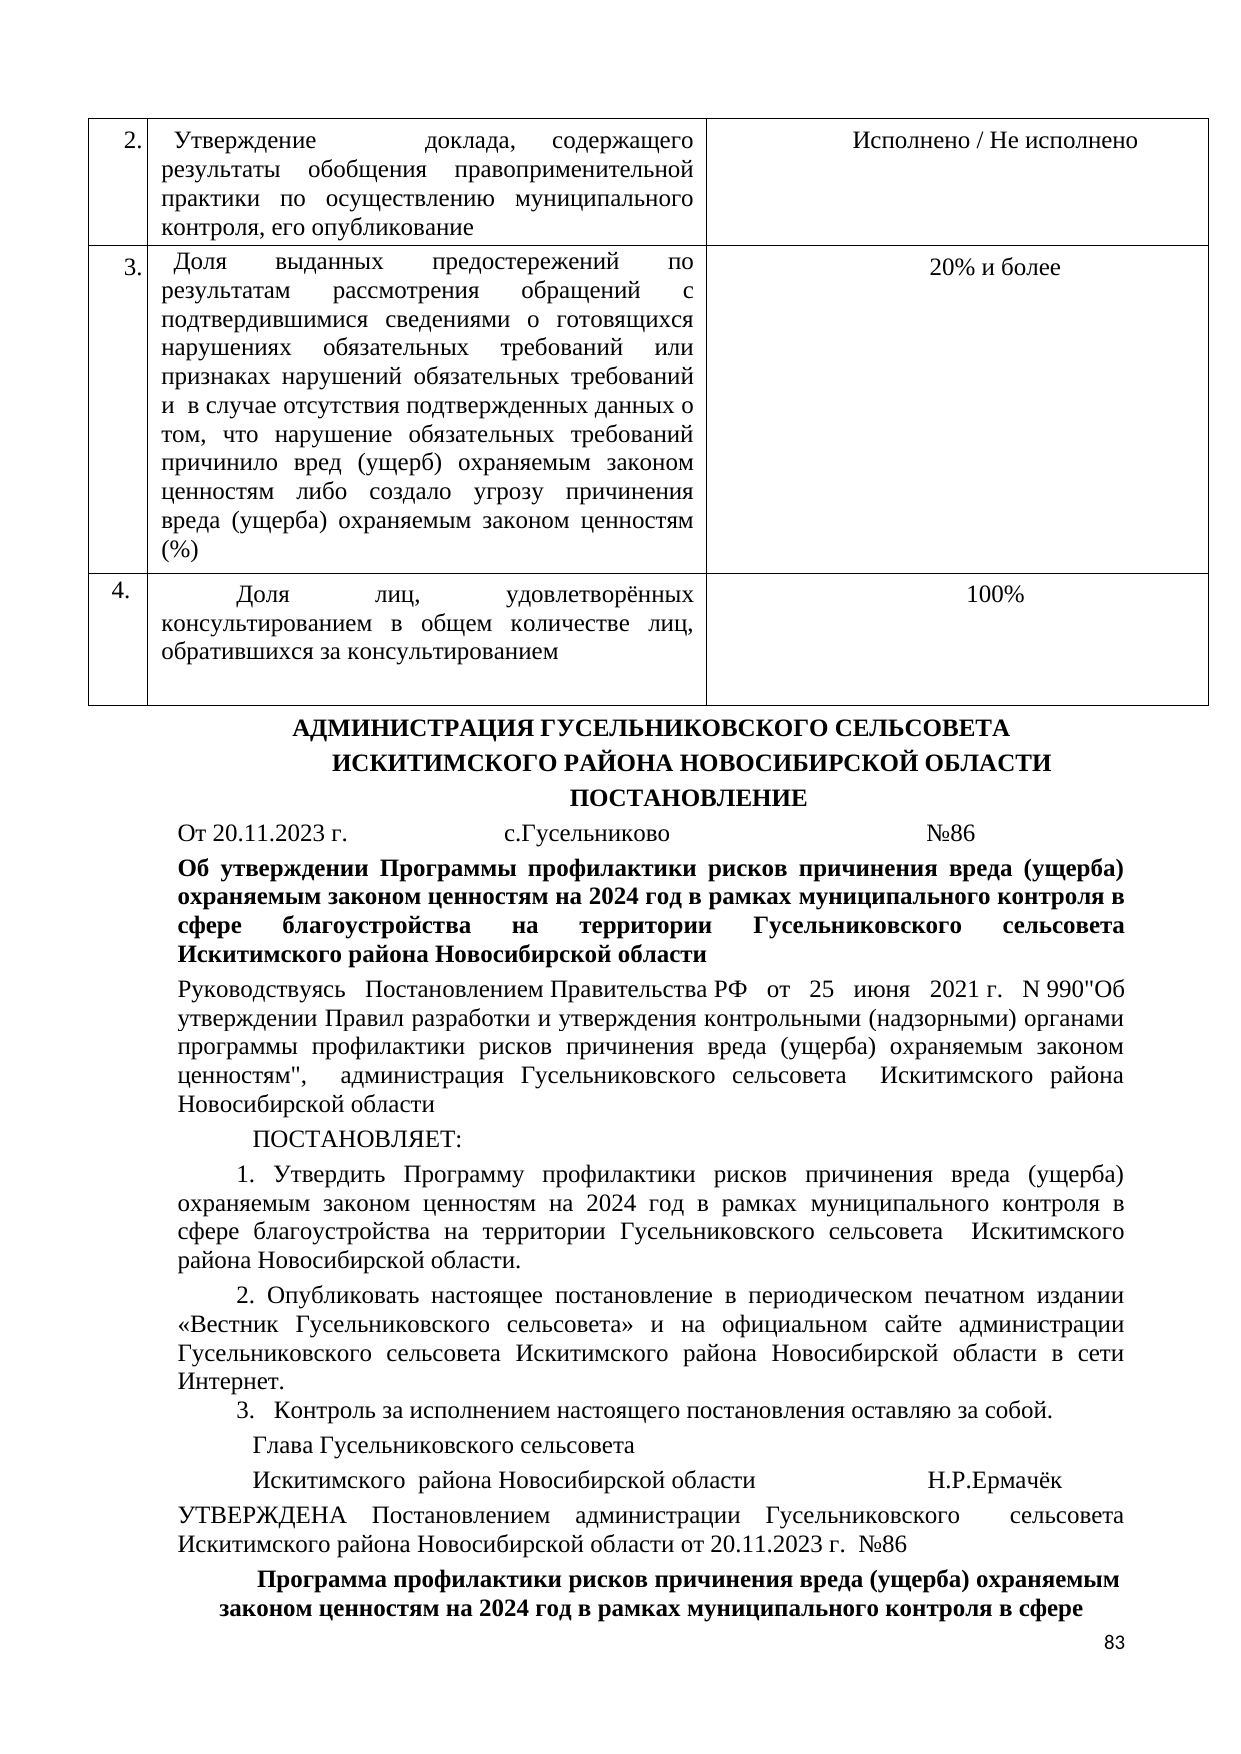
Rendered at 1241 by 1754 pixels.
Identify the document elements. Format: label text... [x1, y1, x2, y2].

text Об утверждении Программы профилактики рисков причинения вреда (ущерба) охраняемым законом ценностям на 2024 год в рамках муниципального контроля в сфере благоустройства на территории Гусельниковского сельсовета Искитимского района Новосибирской области [177, 853, 1125, 968]
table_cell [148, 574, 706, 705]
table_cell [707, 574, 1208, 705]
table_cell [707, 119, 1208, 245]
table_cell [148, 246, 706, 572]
text ПОСТАНОВЛЯЕТ: [177, 1124, 1125, 1153]
text 2. Опубликовать настоящее постановление в периодическом печатном издании «Вестник Гусельниковского сельсовета» и на официальном сайте администрации Гусельниковского сельсовета Искитимского района Новосибирской области в сети Интернет. [177, 1280, 1125, 1395]
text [177, 1564, 1125, 1621]
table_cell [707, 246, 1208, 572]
text АДМИНИСТРАЦИЯ ГУСЕЛЬНИКОВСКОГО СЕЛЬСОВЕТА [177, 713, 1125, 741]
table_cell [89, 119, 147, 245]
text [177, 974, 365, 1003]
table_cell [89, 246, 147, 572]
text Руководствуясь Постановлением Правительства РФ от 25 июня 2021 г. N 990"Об утверждении Правил разработки и утверждения контрольными (надзорными) органами программы профилактики рисков причинения вреда (ущерба) охраняемым законом ценностям", администрация Гусельниковского сельсовета Искитимского района Новосибирской области [177, 1060, 1125, 1118]
text От 20.11.2023 г. с.Гусельниково №86 [177, 818, 1125, 846]
text ПОСТАНОВЛЕНИЕ [177, 783, 1125, 811]
text Искитимского района Новосибирской области Н.Р.Ермачёк [177, 1465, 1125, 1494]
text Глава Гусельниковского сельсовета [177, 1430, 1125, 1459]
list Контроль за исполнением настоящего постановления оставляю за собой. [236, 1395, 1125, 1424]
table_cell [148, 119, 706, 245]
text 1. Утвердить Программу профилактики рисков причинения вреда (ущерба) охраняемым законом ценностям на 2024 год в рамках муниципального контроля в сфере благоустройства на территории Гусельниковского сельсовета Искитимского района Новосибирской области. [177, 1159, 1125, 1274]
text УТВЕРЖДЕНА Постановлением администрации Гусельниковского сельсовета Искитимского района Новосибирской области от 20.11.2023 г. №86 [177, 1500, 1125, 1558]
text ИСКИТИМСКОГО РАЙОНА НОВОСИБИРСКОЙ ОБЛАСТИ [177, 748, 1125, 776]
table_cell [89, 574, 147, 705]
